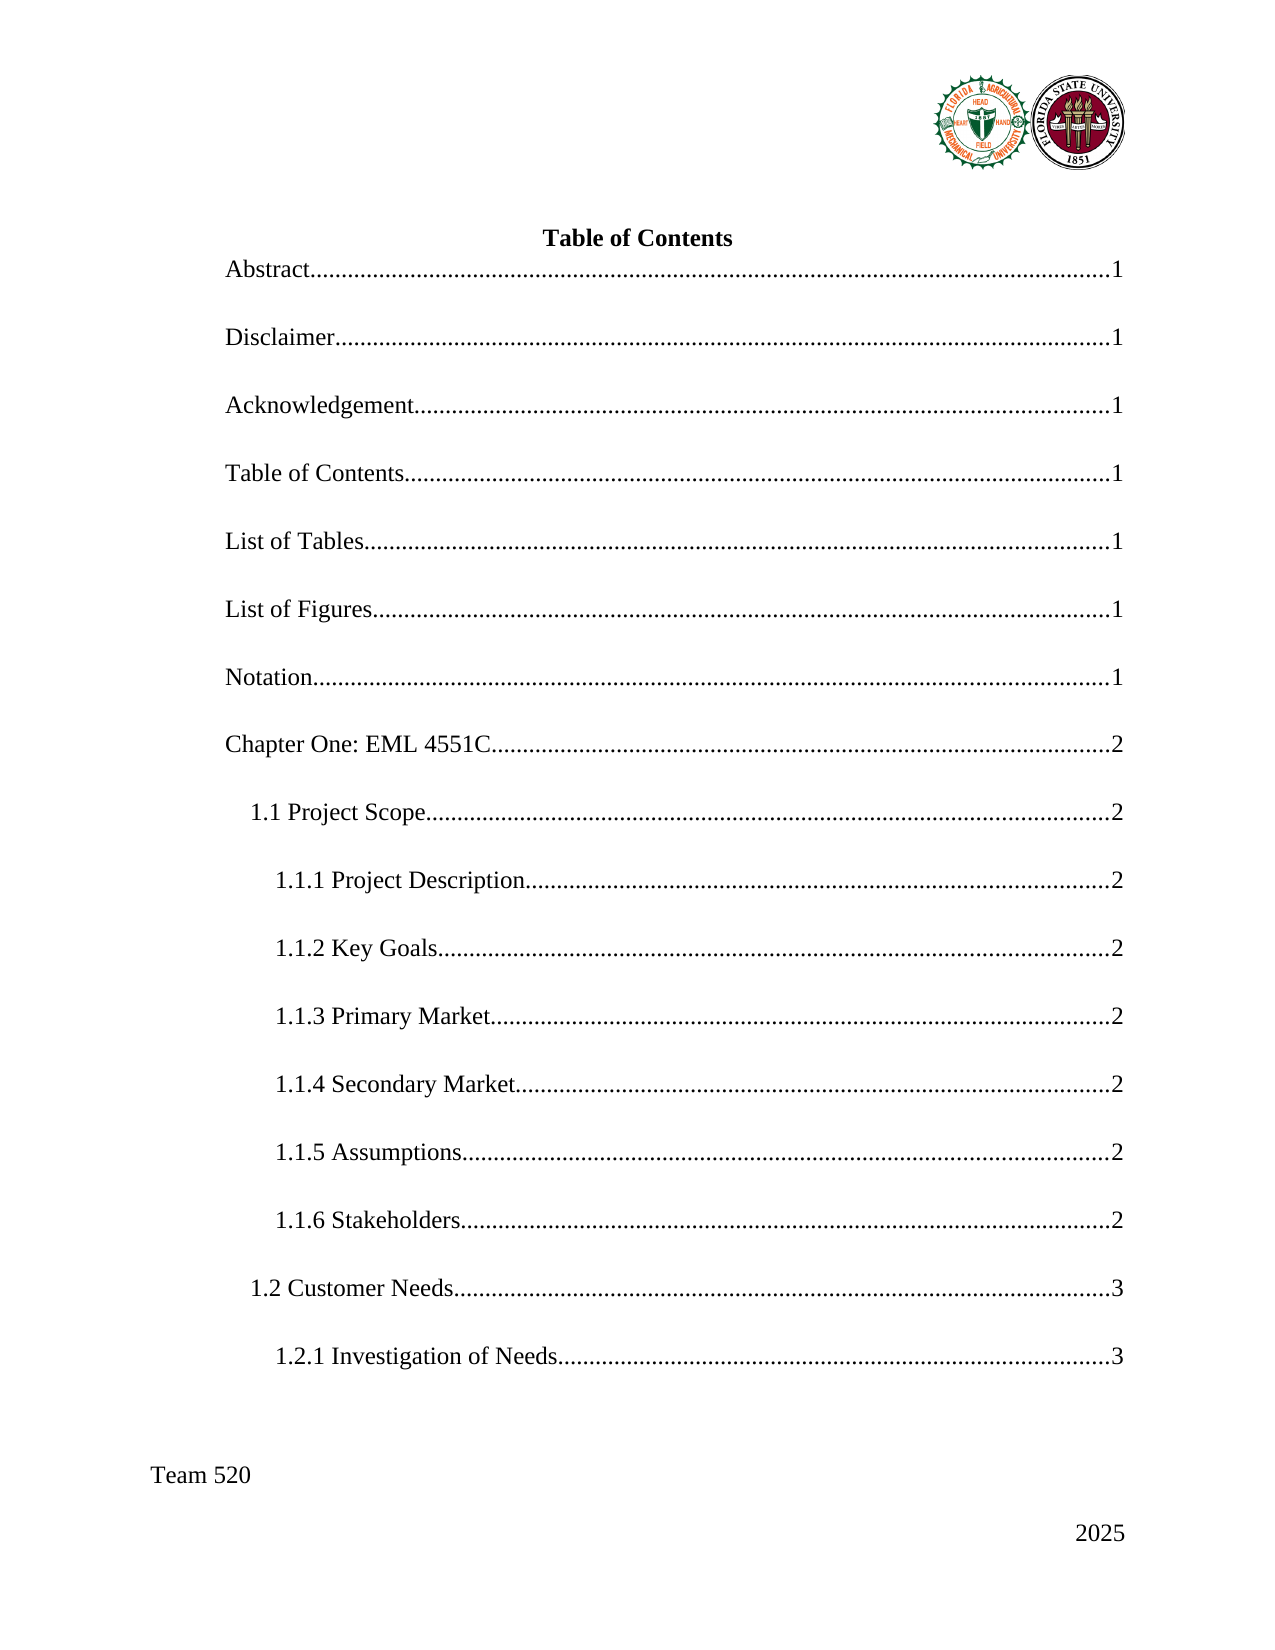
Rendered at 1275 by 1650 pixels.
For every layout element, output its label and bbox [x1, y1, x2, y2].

picture [933, 75, 1125, 170]
